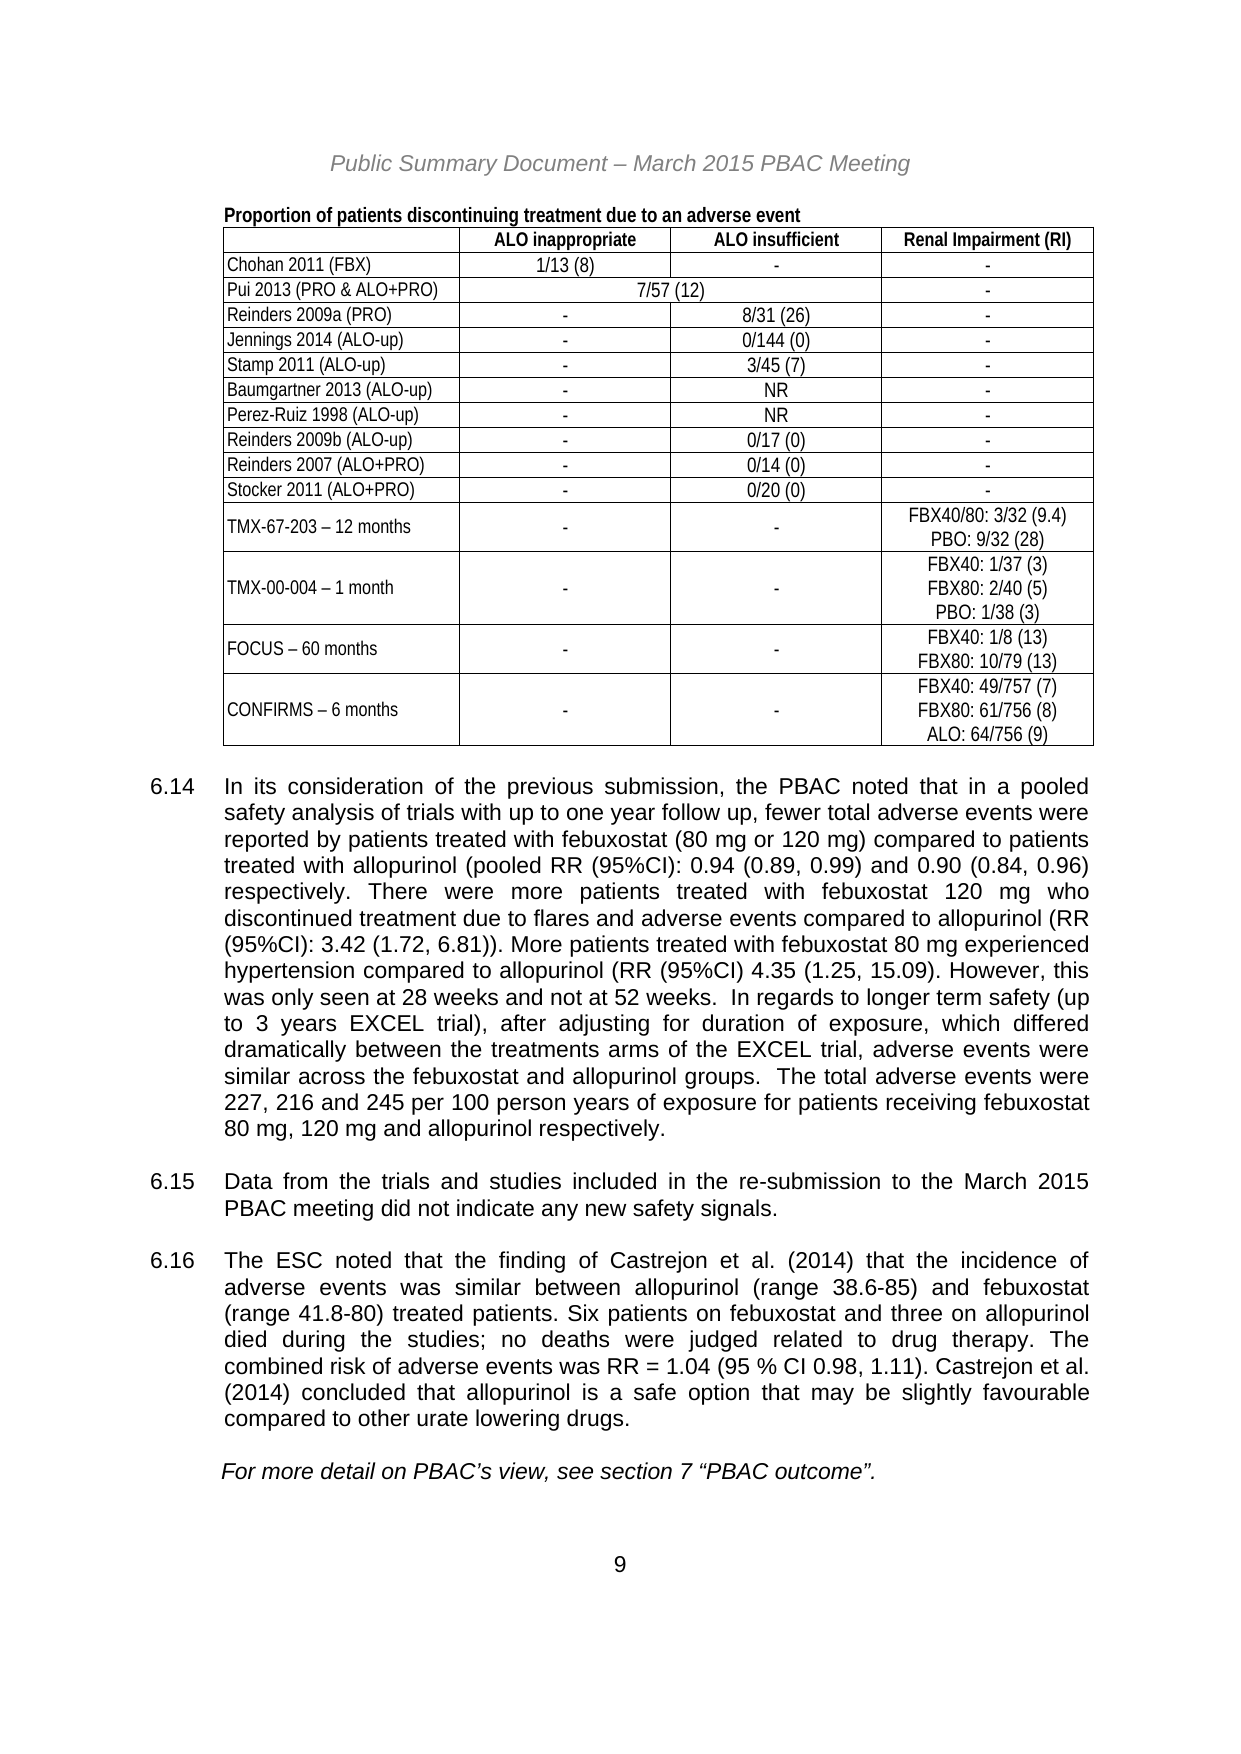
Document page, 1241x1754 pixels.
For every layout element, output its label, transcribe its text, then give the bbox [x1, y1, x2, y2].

table_cell Reinders 2009a (PRO) [224, 303, 459, 327]
table_cell - [671, 625, 881, 672]
table_cell - [460, 328, 670, 352]
table_cell - [882, 453, 1093, 477]
table_cell 0/20 (0) [671, 478, 881, 502]
table_cell TMX-00-004 – 1 month [224, 552, 459, 623]
table_cell - [460, 552, 670, 623]
table_cell - [882, 403, 1093, 427]
table_cell 0/17 (0) [671, 428, 881, 452]
table_cell Stocker 2011 (ALO+PRO) [224, 478, 459, 502]
table_cell 0/14 (0) [671, 453, 881, 477]
table_cell - [671, 674, 881, 745]
table_cell Stamp 2011 (ALO-up) [224, 353, 459, 377]
table_cell Jennings 2014 (ALO-up) [224, 328, 459, 352]
table_header [224, 228, 459, 252]
table_cell Reinders 2009b (ALO-up) [224, 428, 459, 452]
table_cell Pui 2013 (PRO & ALO+PRO) [224, 278, 459, 302]
table_cell - [460, 674, 670, 745]
table_cell - [460, 303, 670, 327]
table_cell - [460, 503, 670, 551]
table_cell FBX40: 1/37 (3) FBX80: 2/40 (5) PBO: 1/38 (3) [882, 552, 1093, 623]
table_cell 3/45 (7) [671, 353, 881, 377]
table_cell - [460, 353, 670, 377]
table_cell - [882, 478, 1093, 502]
table_cell FBX40: 1/8 (13) FBX80: 10/79 (13) [882, 625, 1093, 672]
table_cell Perez-Ruiz 1998 (ALO-up) [224, 403, 459, 427]
table_cell FBX40/80: 3/32 (9.4) PBO: 9/32 (28) [882, 503, 1093, 551]
table_cell FOCUS – 60 months [224, 625, 459, 672]
list Data from the trials and studies included in the re-submission to the March 2015 PBAC meeting did not indicate any new safety signals. [150, 1168, 1090, 1221]
table_cell NR [671, 378, 881, 402]
table_cell TMX-67-203 – 12 months [224, 503, 459, 551]
table_cell - [460, 625, 670, 672]
table_cell - [671, 552, 881, 623]
table_cell - [460, 378, 670, 402]
list The ESC noted that the finding of Castrejon et al. (2014) that the incidence of adverse events was similar between allopurinol (range 38.6-85) and febuxostat (range 41.8-80) treated patients. Six patients on febuxostat and three on allopurinol died during the studies; no deaths were judged related to drug therapy. The combined risk of adverse events was RR = 1.04 (95 % CI 0.98, 1.11). Castrejon et al. (2014) concluded that allopurinol is a safe option that may be slightly favourable compared to other urate lowering drugs. [150, 1247, 1090, 1432]
table_cell - [882, 253, 1093, 277]
table_cell - [460, 453, 670, 477]
table_cell NR [671, 403, 881, 427]
text For more detail on PBAC’s view, see section 7 “PBAC outcome”. [221, 1458, 1090, 1484]
table_cell - [882, 278, 1093, 302]
text Proportion of patients discontinuing treatment due to an adverse event [150, 203, 1090, 227]
table_cell - [460, 403, 670, 427]
table_header ALO insufficient [671, 228, 881, 252]
table_cell - [882, 328, 1093, 352]
table_header Renal Impairment (RI) [882, 228, 1093, 252]
table_cell 0/144 (0) [671, 328, 881, 352]
table_cell - [882, 428, 1093, 452]
table_cell - [671, 253, 881, 277]
table_cell Baumgartner 2013 (ALO-up) [224, 378, 459, 402]
list In its consideration of the previous submission, the PBAC noted that in a pooled safety analysis of trials with up to one year follow up, fewer total adverse events were reported by patients treated with febuxostat (80 mg or 120 mg) compared to patients treated with allopurinol (pooled RR (95%CI): 0.94 (0.89, 0.99) and 0.90 (0.84, 0.96) respectively. There were more patients treated with febuxostat 120 mg who discontinued treatment due to flares and adverse events compared to allopurinol (RR (95%CI): 3.42 (1.72, 6.81)). More patients treated with febuxostat 80 mg experienced hypertension compared to allopurinol (RR (95%CI) 4.35 (1.25, 15.09). However, this was only seen at 28 weeks and not at 52 weeks. In regards to longer term safety (up to 3 years EXCEL trial), after adjusting for duration of exposure, which differed dramatically between the treatments arms of the EXCEL trial, adverse events were similar across the febuxostat and allopurinol groups. The total adverse events were 227, 216 and 245 per 100 person years of exposure for patients receiving febuxostat 80 mg, 120 mg and allopurinol respectively. [150, 773, 1090, 1142]
table_cell - [882, 303, 1093, 327]
table_cell 8/31 (26) [671, 303, 881, 327]
table_cell 7/57 (12) [460, 278, 881, 302]
table_cell - [882, 378, 1093, 402]
table_cell - [882, 353, 1093, 377]
table_header ALO inappropriate [460, 228, 670, 252]
table_cell 1/13 (8) [460, 253, 670, 277]
table_cell CONFIRMS – 6 months [224, 674, 459, 745]
table_cell - [671, 503, 881, 551]
table_cell Reinders 2007 (ALO+PRO) [224, 453, 459, 477]
table_cell - [460, 428, 670, 452]
table_cell - [460, 478, 670, 502]
table_cell Chohan 2011 (FBX) [224, 253, 459, 277]
table_cell FBX40: 49/757 (7) FBX80: 61/756 (8) ALO: 64/756 (9) [882, 674, 1093, 745]
